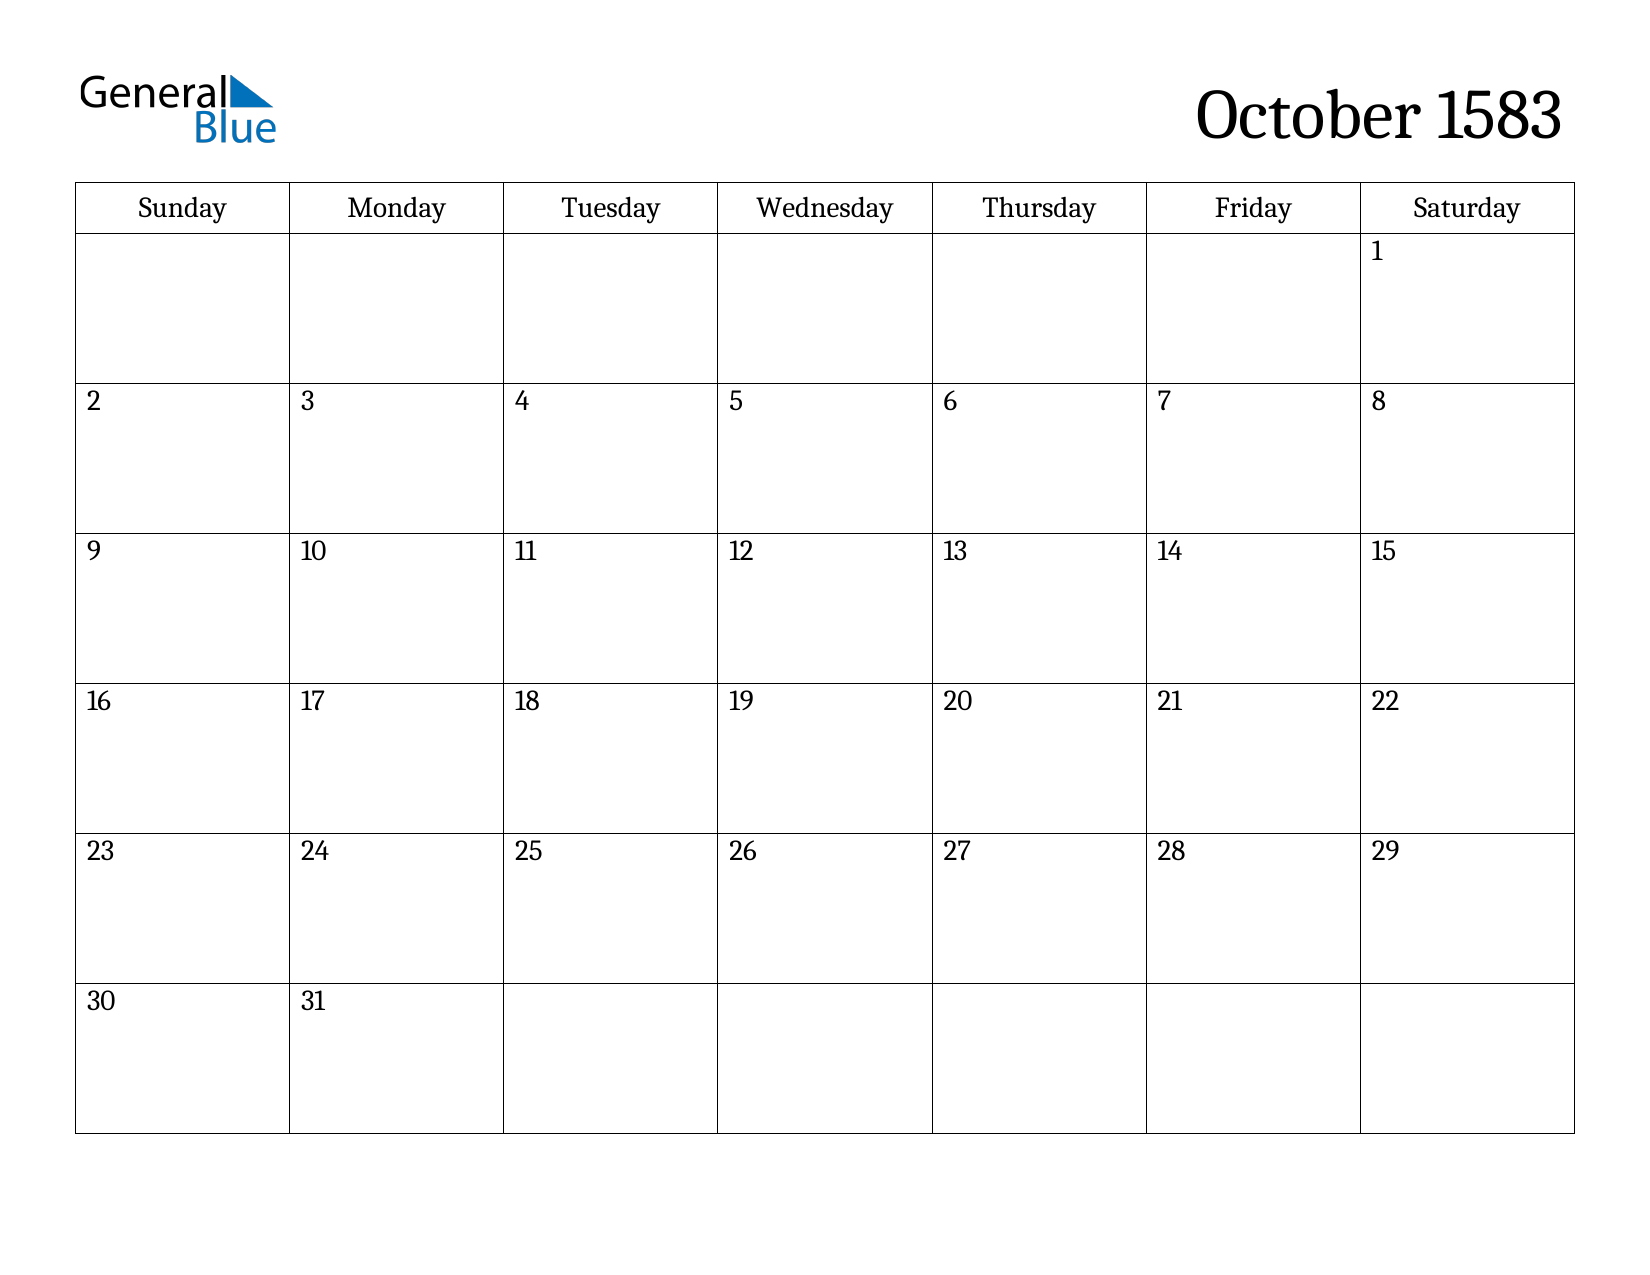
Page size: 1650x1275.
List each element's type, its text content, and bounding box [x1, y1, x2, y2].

table_cell 17 [290, 684, 503, 717]
table_cell Thursday [933, 183, 1146, 233]
table_cell 20 [933, 684, 1146, 717]
table_header [76, 75, 503, 182]
table_cell [504, 567, 717, 683]
table_cell [1361, 417, 1574, 533]
table_cell [76, 234, 289, 267]
table_cell [718, 234, 932, 267]
table_cell [718, 267, 932, 383]
table_cell [1361, 1018, 1574, 1133]
table_cell [504, 984, 717, 1017]
table_cell 16 [76, 684, 289, 717]
table_cell [76, 1018, 289, 1133]
table_cell [933, 234, 1146, 267]
table_cell 13 [933, 534, 1146, 567]
table_cell [290, 417, 503, 533]
table_cell 10 [290, 534, 503, 567]
table_cell 22 [1361, 684, 1574, 717]
table_cell 15 [1361, 534, 1574, 567]
table_cell [504, 234, 717, 267]
table_cell 30 [76, 984, 289, 1017]
table_cell [76, 717, 289, 833]
table_cell [1361, 267, 1574, 383]
table_cell 25 [504, 834, 717, 867]
table_cell [1147, 1018, 1360, 1133]
table_cell 19 [718, 684, 932, 717]
table_cell 26 [718, 834, 932, 867]
table_cell 14 [1147, 534, 1360, 567]
table_cell [933, 868, 1146, 983]
table_cell 29 [1361, 834, 1574, 867]
table_cell [76, 267, 289, 383]
table_cell 27 [933, 834, 1146, 867]
table_cell 2 [76, 384, 289, 417]
table_cell 4 [504, 384, 717, 417]
table_cell 24 [290, 834, 503, 867]
table_cell [1361, 984, 1574, 1017]
table_cell [290, 267, 503, 383]
table_cell 5 [718, 384, 932, 417]
table_cell [718, 868, 932, 983]
table_cell 28 [1147, 834, 1360, 867]
table_cell [933, 984, 1146, 1017]
table_cell [504, 868, 717, 983]
table_cell [1361, 717, 1574, 833]
table_cell Monday [290, 183, 503, 233]
table_cell [504, 417, 717, 533]
table_header October 1583 [504, 75, 1574, 182]
table_cell [1361, 567, 1574, 683]
table_cell [76, 417, 289, 533]
table_cell [933, 717, 1146, 833]
table_cell 11 [504, 534, 717, 567]
table_cell [1147, 984, 1360, 1017]
table_cell Tuesday [504, 183, 717, 233]
picture [80, 75, 276, 143]
table_cell 8 [1361, 384, 1574, 417]
table_cell [504, 267, 717, 383]
table_cell [933, 267, 1146, 383]
table_cell [718, 417, 932, 533]
table_cell [718, 567, 932, 683]
table_cell [933, 417, 1146, 533]
table_cell [504, 717, 717, 833]
table_cell [933, 567, 1146, 683]
table_cell [290, 717, 503, 833]
table_cell [1147, 417, 1360, 533]
table_cell Sunday [76, 183, 289, 233]
table_cell [1361, 868, 1574, 983]
table_cell [1147, 868, 1360, 983]
table_cell [1147, 234, 1360, 267]
table_cell [1147, 267, 1360, 383]
table_cell [718, 984, 932, 1017]
table_cell [718, 1018, 932, 1133]
table_cell [933, 1018, 1146, 1133]
table_cell [290, 234, 503, 267]
table_cell Friday [1147, 183, 1360, 233]
table_cell [290, 1018, 503, 1133]
table_cell 12 [718, 534, 932, 567]
table_cell 18 [504, 684, 717, 717]
table_cell 9 [76, 534, 289, 567]
table_cell 6 [933, 384, 1146, 417]
table_cell 23 [76, 834, 289, 867]
table_cell [290, 868, 503, 983]
table_cell [290, 567, 503, 683]
table_cell 7 [1147, 384, 1360, 417]
table_cell 1 [1361, 234, 1574, 267]
table_cell [1147, 717, 1360, 833]
table_cell [76, 567, 289, 683]
table_cell Saturday [1361, 183, 1574, 233]
table_cell 21 [1147, 684, 1360, 717]
table_cell 31 [290, 984, 503, 1017]
table_cell 3 [290, 384, 503, 417]
table_cell [1147, 567, 1360, 683]
table_cell [718, 717, 932, 833]
table_cell [504, 1018, 717, 1133]
table_cell [76, 868, 289, 983]
table_cell Wednesday [718, 183, 932, 233]
